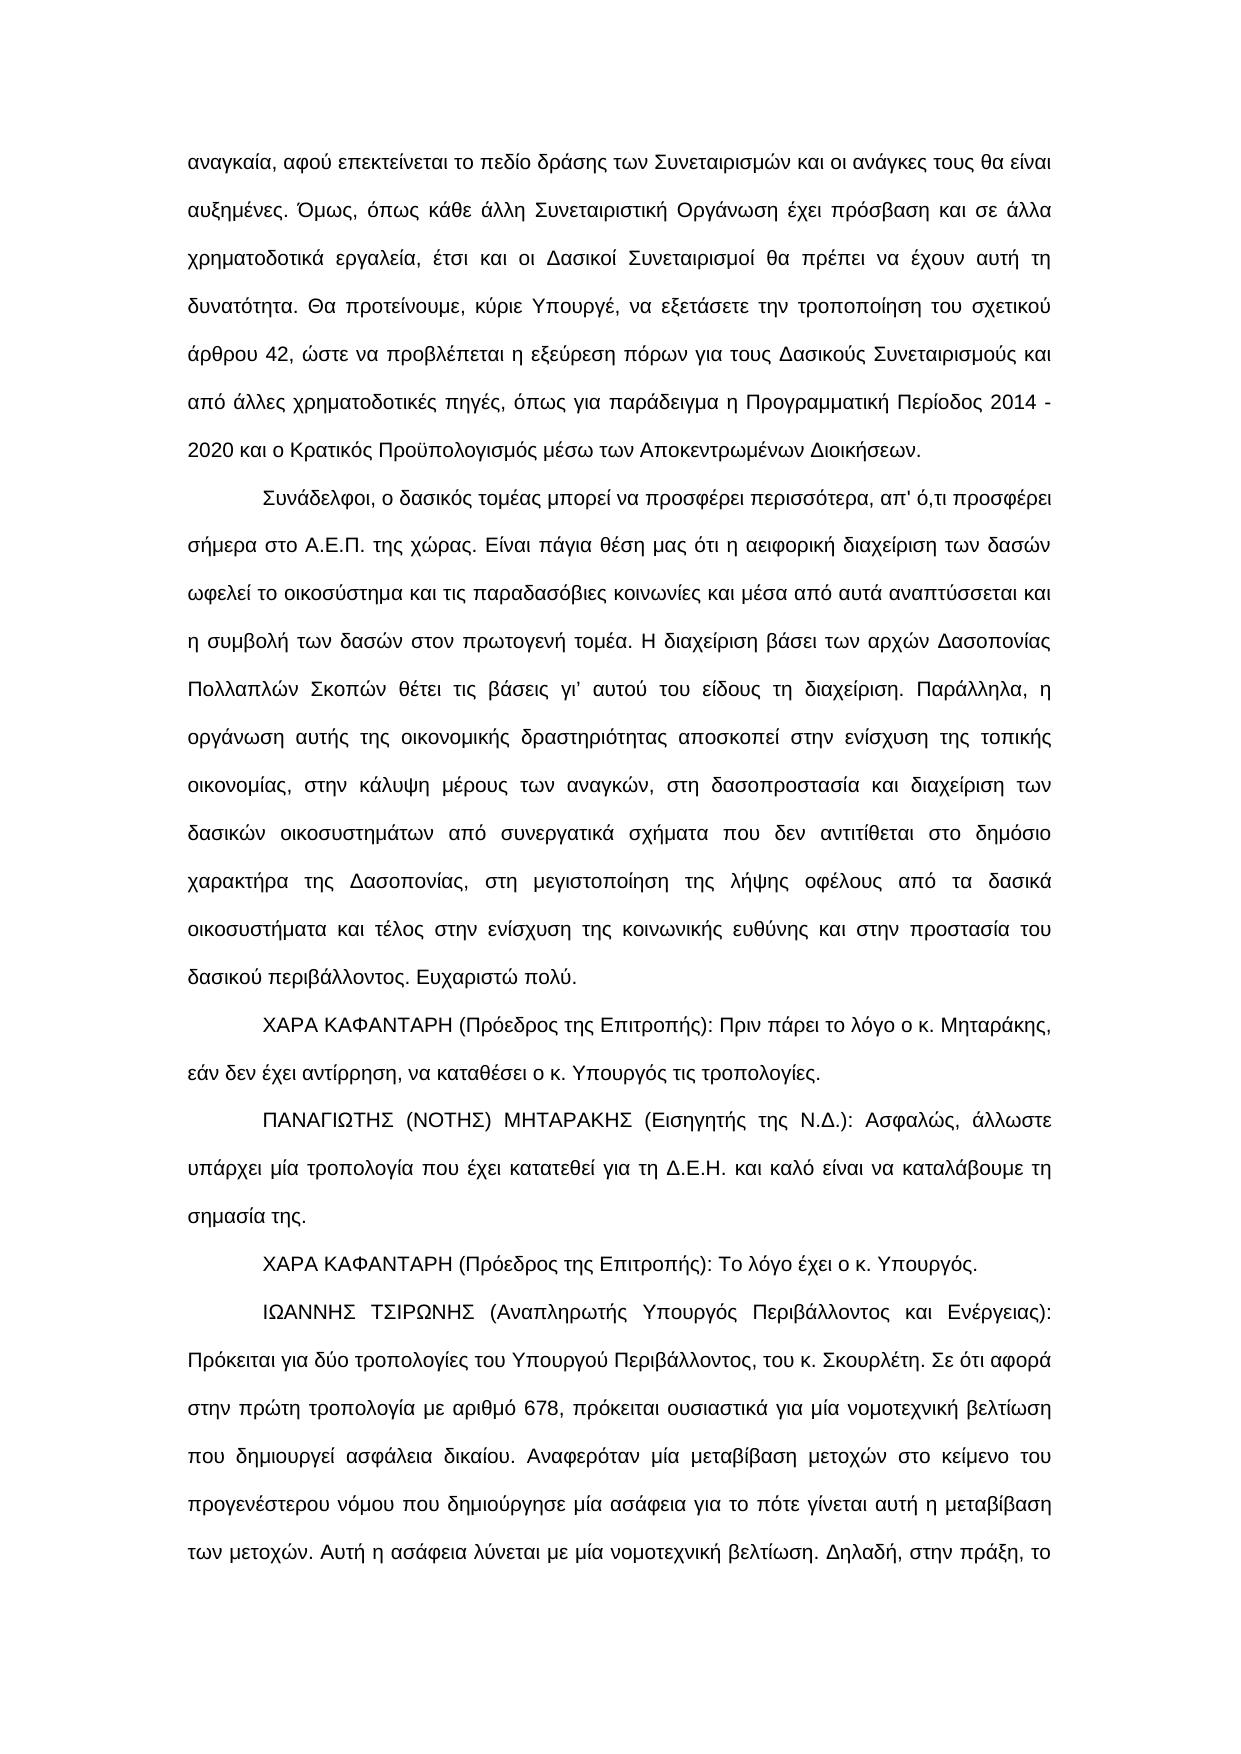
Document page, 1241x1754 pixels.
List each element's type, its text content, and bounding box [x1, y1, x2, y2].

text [187, 150, 1053, 461]
text ΧΑΡΑ ΚΑΦΑΝΤΑΡΗ (Πρόεδρος της Επιτροπής): Πριν πάρει το λόγο ο κ. Μηταράκης, εάν δεν έχει αντίρρηση, να καταθέσει ο κ. Υπουργός τις τροπολογίες. [187, 1012, 1053, 1084]
text Συνάδελφοι, ο δασικός τομέας μπορεί να προσφέρει περισσότερα, απ' ό,τι προσφέρει σήμερα στο Α.Ε.Π. της χώρας. Είναι πάγια θέση μας ότι η αειφορική διαχείριση των δασών ωφελεί το οικοσύστημα και τις παραδασόβιες κοινωνίες και μέσα από αυτά αναπτύσσεται και η συμβολή των δασών στον πρωτογενή τομέα. Η διαχείριση βάσει των αρχών Δασοπονίας Πολλαπλών Σκοπών θέτει τις βάσεις γι’ αυτού του είδους τη διαχείριση. Παράλληλα, η οργάνωση αυτής της οικονομικής δραστηριότητας αποσκοπεί στην ενίσχυση της τοπικής οικονομίας, στην κάλυψη μέρους των αναγκών, στη δασοπροστασία και διαχείριση των δασικών οικοσυστημάτων από συνεργατικά σχήματα που δεν αντιτίθεται στο δημόσιο χαρακτήρα της Δασοπονίας, στη μεγιστοποίηση της λήψης οφέλους από τα δασικά οικοσυστήματα και τέλος στην ενίσχυση της κοινωνικής ευθύνης και στην προστασία του δασικού περιβάλλοντος. Ευχαριστώ πολύ. [187, 485, 1053, 988]
text ΧΑΡΑ ΚΑΦΑΝΤΑΡΗ (Πρόεδρος της Επιτροπής): Το λόγο έχει ο κ. Υπουργός. [187, 1252, 1053, 1276]
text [187, 1300, 1053, 1563]
text ΠΑΝΑΓΙΩΤΗΣ (ΝΟΤΗΣ) ΜΗΤΑΡΑΚΗΣ (Εισηγητής της Ν.Δ.): Ασφαλώς, άλλωστε υπάρχει μία τροπολογία που έχει κατατεθεί για τη Δ.Ε.Η. και καλό είναι να καταλάβουμε τη σημασία της. [187, 1108, 1053, 1228]
